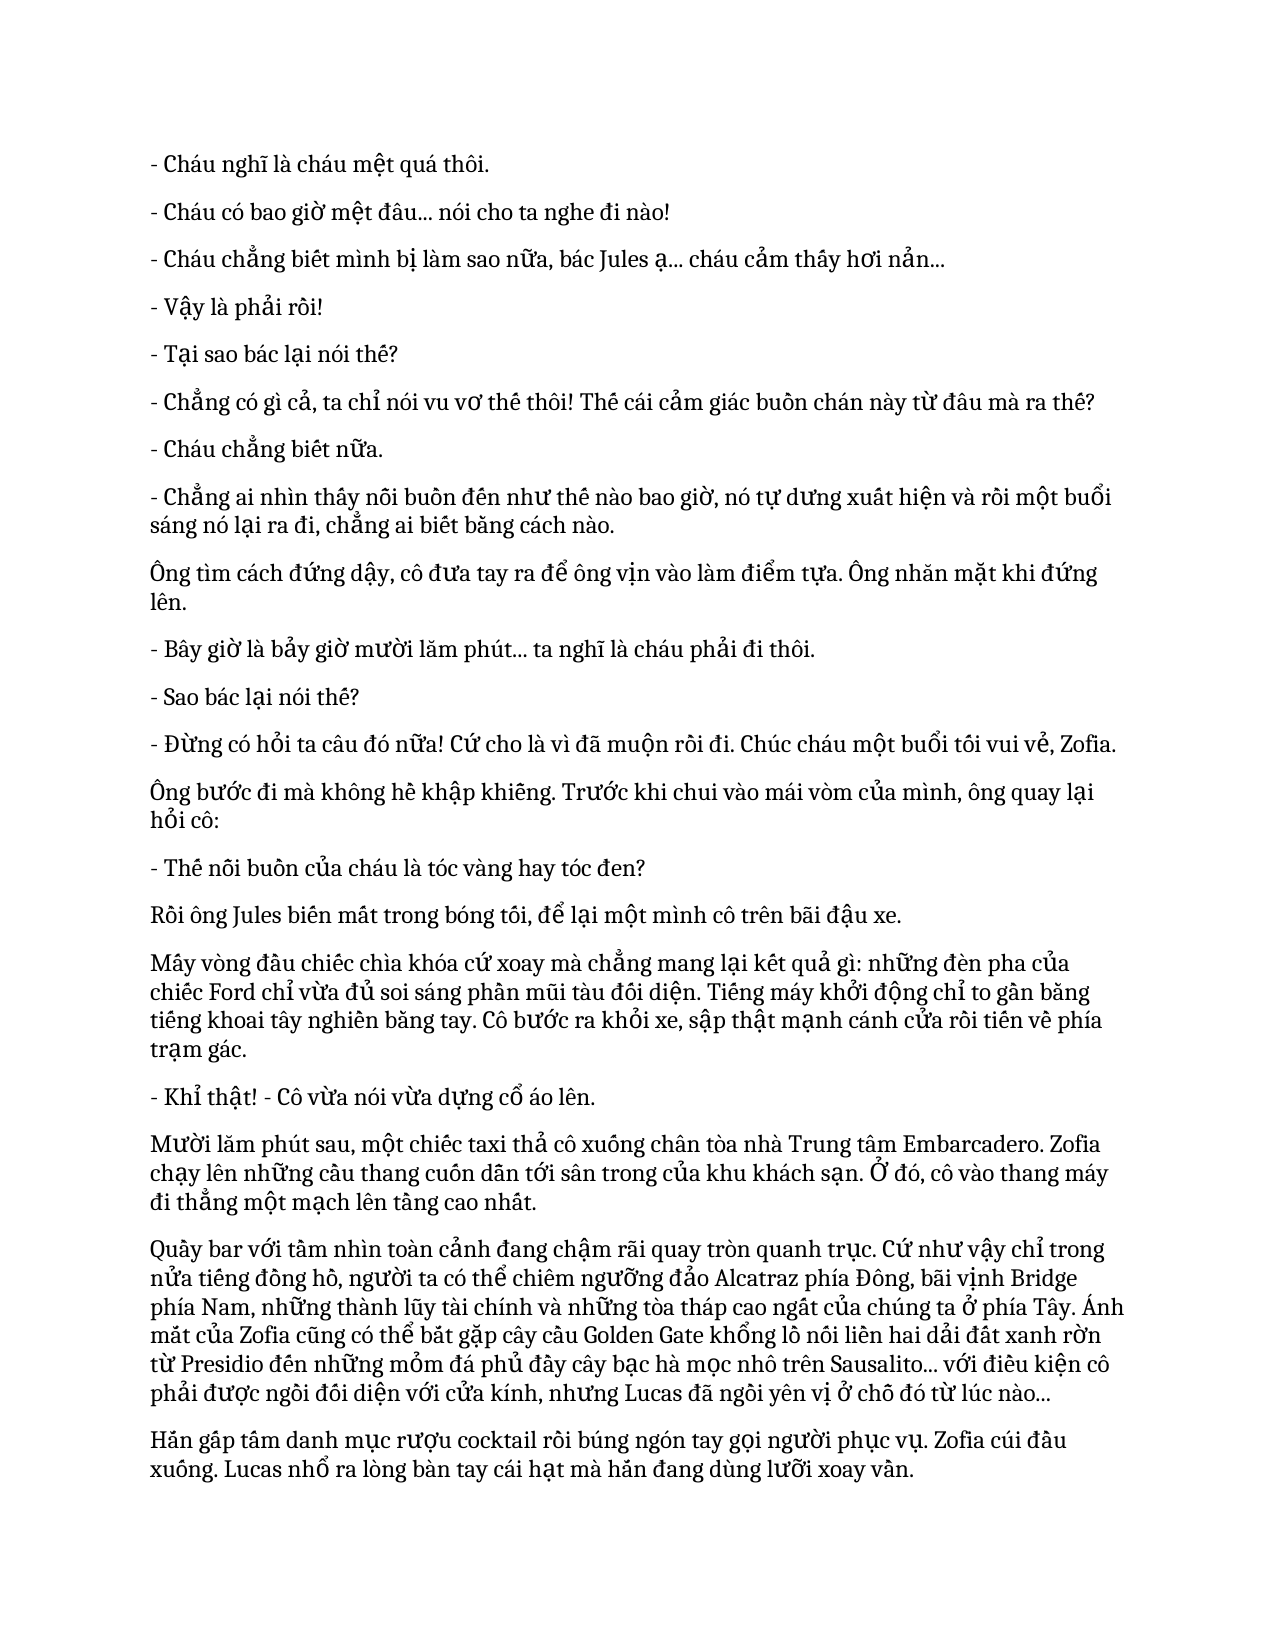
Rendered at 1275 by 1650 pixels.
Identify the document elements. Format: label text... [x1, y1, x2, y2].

text - Bây giờ là bảy giờ mười lăm phút... ta nghĩ là cháu phải đi thôi. [150, 635, 1125, 664]
text Rồi ông Jules biến mất trong bóng tối, để lại một mình cô trên bãi đậu xe. [150, 901, 1125, 930]
text - Chẳng có gì cả, ta chỉ nói vu vơ thế thôi! Thế cái cảm giác buồn chán này từ đâu mà ra thế? [150, 387, 1125, 416]
text - Vậy là phải rồi! [150, 292, 1125, 321]
text Hắn gấp tấm danh mục rượu cocktail rồi búng ngón tay gọi người phục vụ. Zofia cúi đầu xuống. Lucas nhổ ra lòng bàn tay cái hạt mà hắn đang dùng lưỡi xoay vần. [150, 1426, 1125, 1484]
text - Thế nỗi buồn của cháu là tóc vàng hay tóc đen? [150, 854, 1125, 882]
text - Cháu có bao giờ mệt đâu... nói cho ta nghe đi nào! [150, 197, 1125, 226]
text - Chẳng ai nhìn thấy nỗi buồn đến như thế nào bao giờ, nó tự dưng xuất hiện và rồi một buổi sáng nó lại ra đi, chẳng ai biết bằng cách nào. [150, 482, 1125, 540]
text Ông tìm cách đứng dậy, cô đưa tay ra để ông vịn vào làm điểm tựa. Ông nhăn mặt khi đứng lên. [150, 559, 1125, 616]
text Ông bước đi mà không hề khập khiễng. Trước khi chui vào mái vòm của mình, ông quay lại hỏi cô: [150, 777, 1125, 835]
text - Cháu chẳng biết nữa. [150, 435, 1125, 464]
text Mấy vòng đầu chiếc chìa khóa cứ xoay mà chẳng mang lại kết quả gì: những đèn pha của chiếc Ford chỉ vừa đủ soi sáng phần mũi tàu đối diện. Tiếng máy khởi động chỉ to gần bằng tiếng khoai tây nghiền bằng tay. Cô bước ra khỏi xe, sập thật mạnh cánh cửa rồi tiến về phía trạm gác. [150, 949, 1125, 1064]
text - Cháu chẳng biết mình bị làm sao nữa, bác Jules ạ... cháu cảm thấy hơi nản... [150, 245, 1125, 274]
text - Cháu nghĩ là cháu mệt quá thôi. [150, 150, 1125, 179]
text - Khỉ thật! - Cô vừa nói vừa dựng cổ áo lên. [150, 1082, 1125, 1111]
text - Sao bác lại nói thế? [150, 682, 1125, 711]
text Quầy bar với tầm nhìn toàn cảnh đang chậm rãi quay tròn quanh trục. Cứ như vậy chỉ trong nửa tiếng đồng hồ, người ta có thể chiêm ngưỡng đảo Alcatraz phía Đông, bãi vịnh Bridge phía Nam, những thành lũy tài chính và những tòa tháp cao ngất của chúng ta ở phía Tây. Ánh mắt của Zofia cũng có thể bắt gặp cây cầu Golden Gate khổng lồ nối liền hai dải đất xanh rờn từ Presidio đến những mỏm đá phủ đầy cây bạc hà mọc nhô trên Sausalito... với điều kiện cô phải được ngồi đối diện với cửa kính, nhưng Lucas đã ngồi yên vị ở chỗ đó từ lúc nào... [150, 1235, 1125, 1407]
text Mười lăm phút sau, một chiếc taxi thả cô xuống chân tòa nhà Trung tâm Embarcadero. Zofia chạy lên những cầu thang cuốn dẫn tới sân trong của khu khách sạn. Ở đó, cô vào thang máy đi thẳng một mạch lên tầng cao nhất. [150, 1130, 1125, 1216]
text - Đừng có hỏi ta câu đó nữa! Cứ cho là vì đã muộn rồi đi. Chúc cháu một buổi tối vui vẻ, Zofia. [150, 730, 1125, 759]
text - Tại sao bác lại nói thế? [150, 340, 1125, 369]
